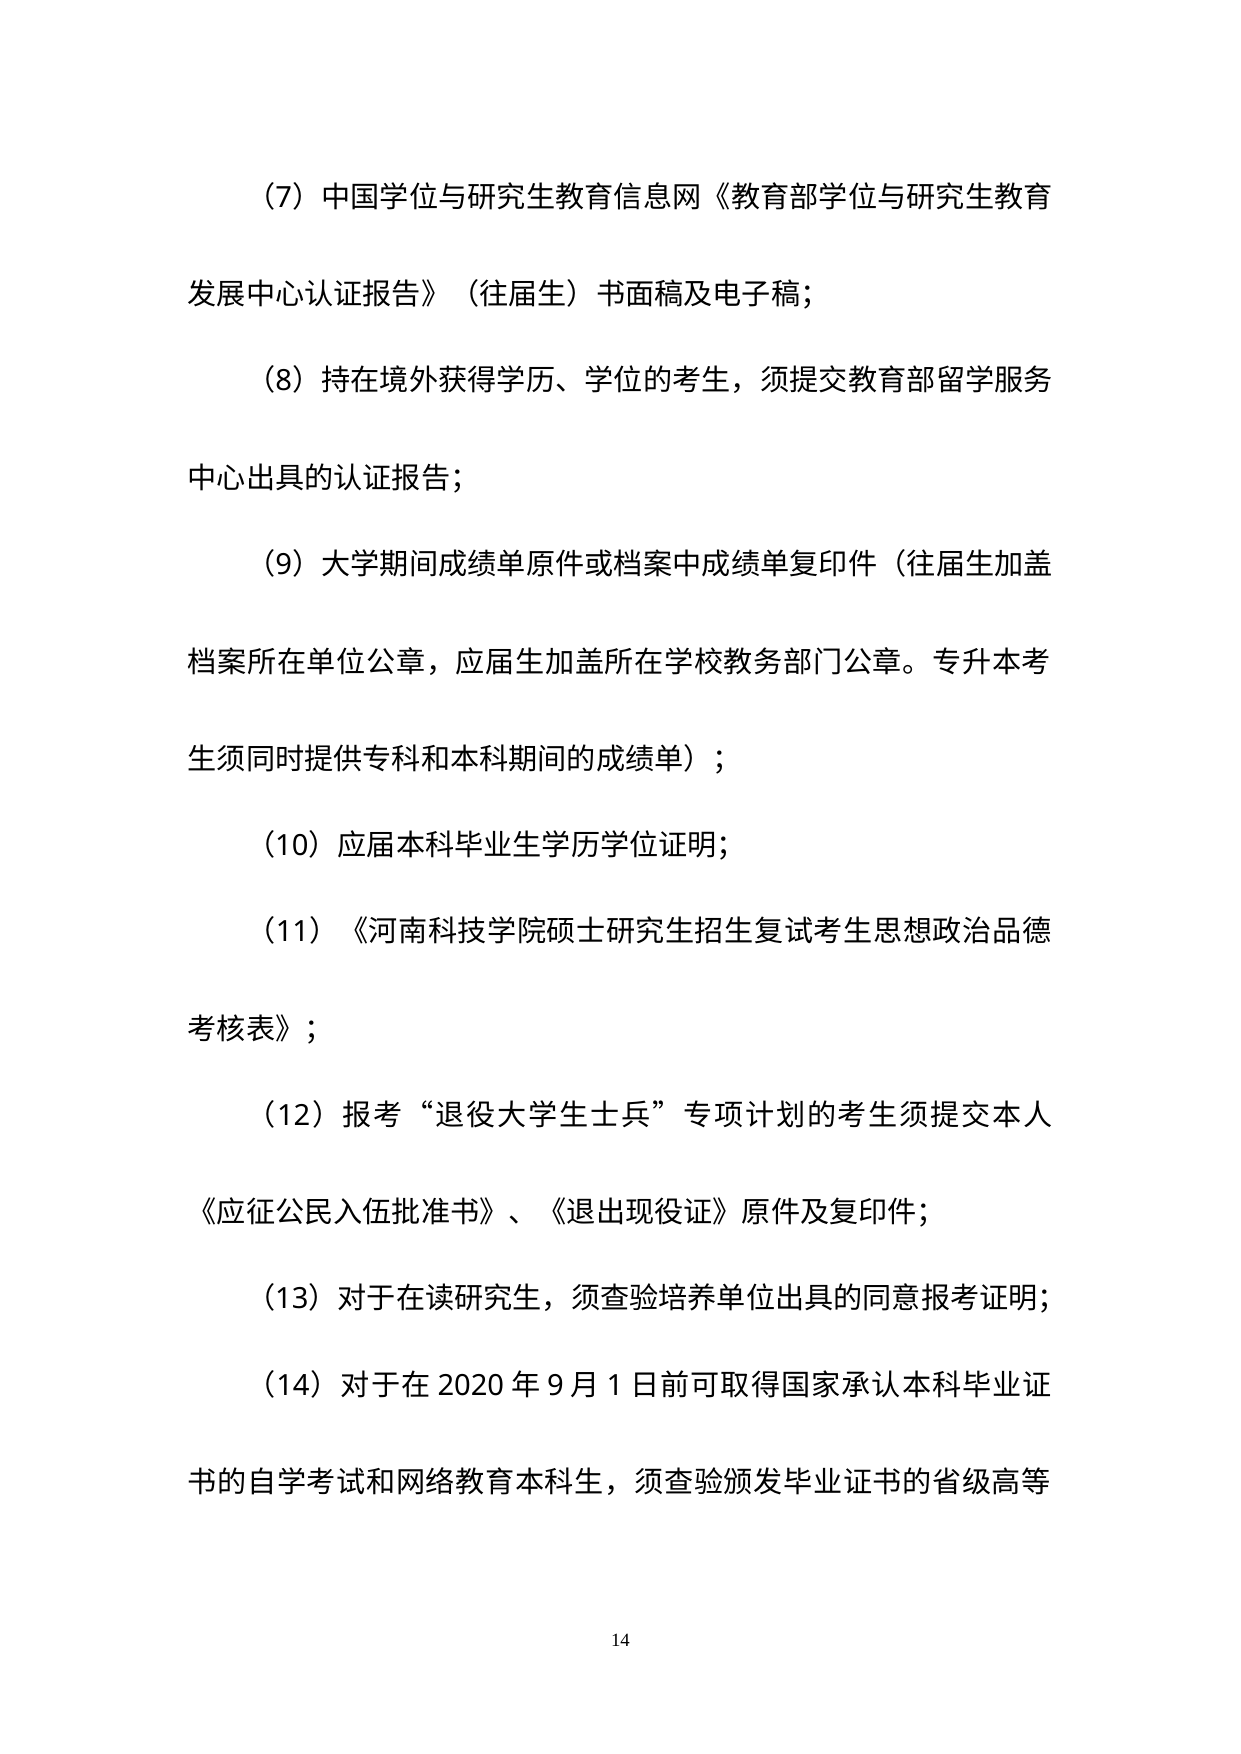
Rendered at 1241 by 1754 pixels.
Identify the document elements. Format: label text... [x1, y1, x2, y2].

text （8）持在境外获得学历、学位的考生，须提交教育部留学服务中心出具的认证报告； [187, 346, 1053, 508]
text （9）大学期间成绩单原件或档案中成绩单复印件（往届生加盖档案所在单位公章，应届生加盖所在学校教务部门公章。专升本考生须同时提供专科和本科期间的成绩单）； [187, 529, 1053, 789]
text （12）报考“退役大学生士兵”专项计划的考生须提交本人《应征公民入伍批准书》、《退出现役证》原件及复印件； [187, 1080, 1053, 1243]
text （13）对于在读研究生，须查验培养单位出具的同意报考证明； [187, 1264, 1053, 1329]
text （10）应届本科毕业生学历学位证明； [187, 810, 1053, 875]
text （11）《河南科技学院硕士研究生招生复试考生思想政治品德考核表》； [187, 897, 1053, 1059]
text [187, 1350, 1053, 1512]
text （7）中国学位与研究生教育信息网《教育部学位与研究生教育发展中心认证报告》（往届生）书面稿及电子稿； [187, 162, 1053, 324]
